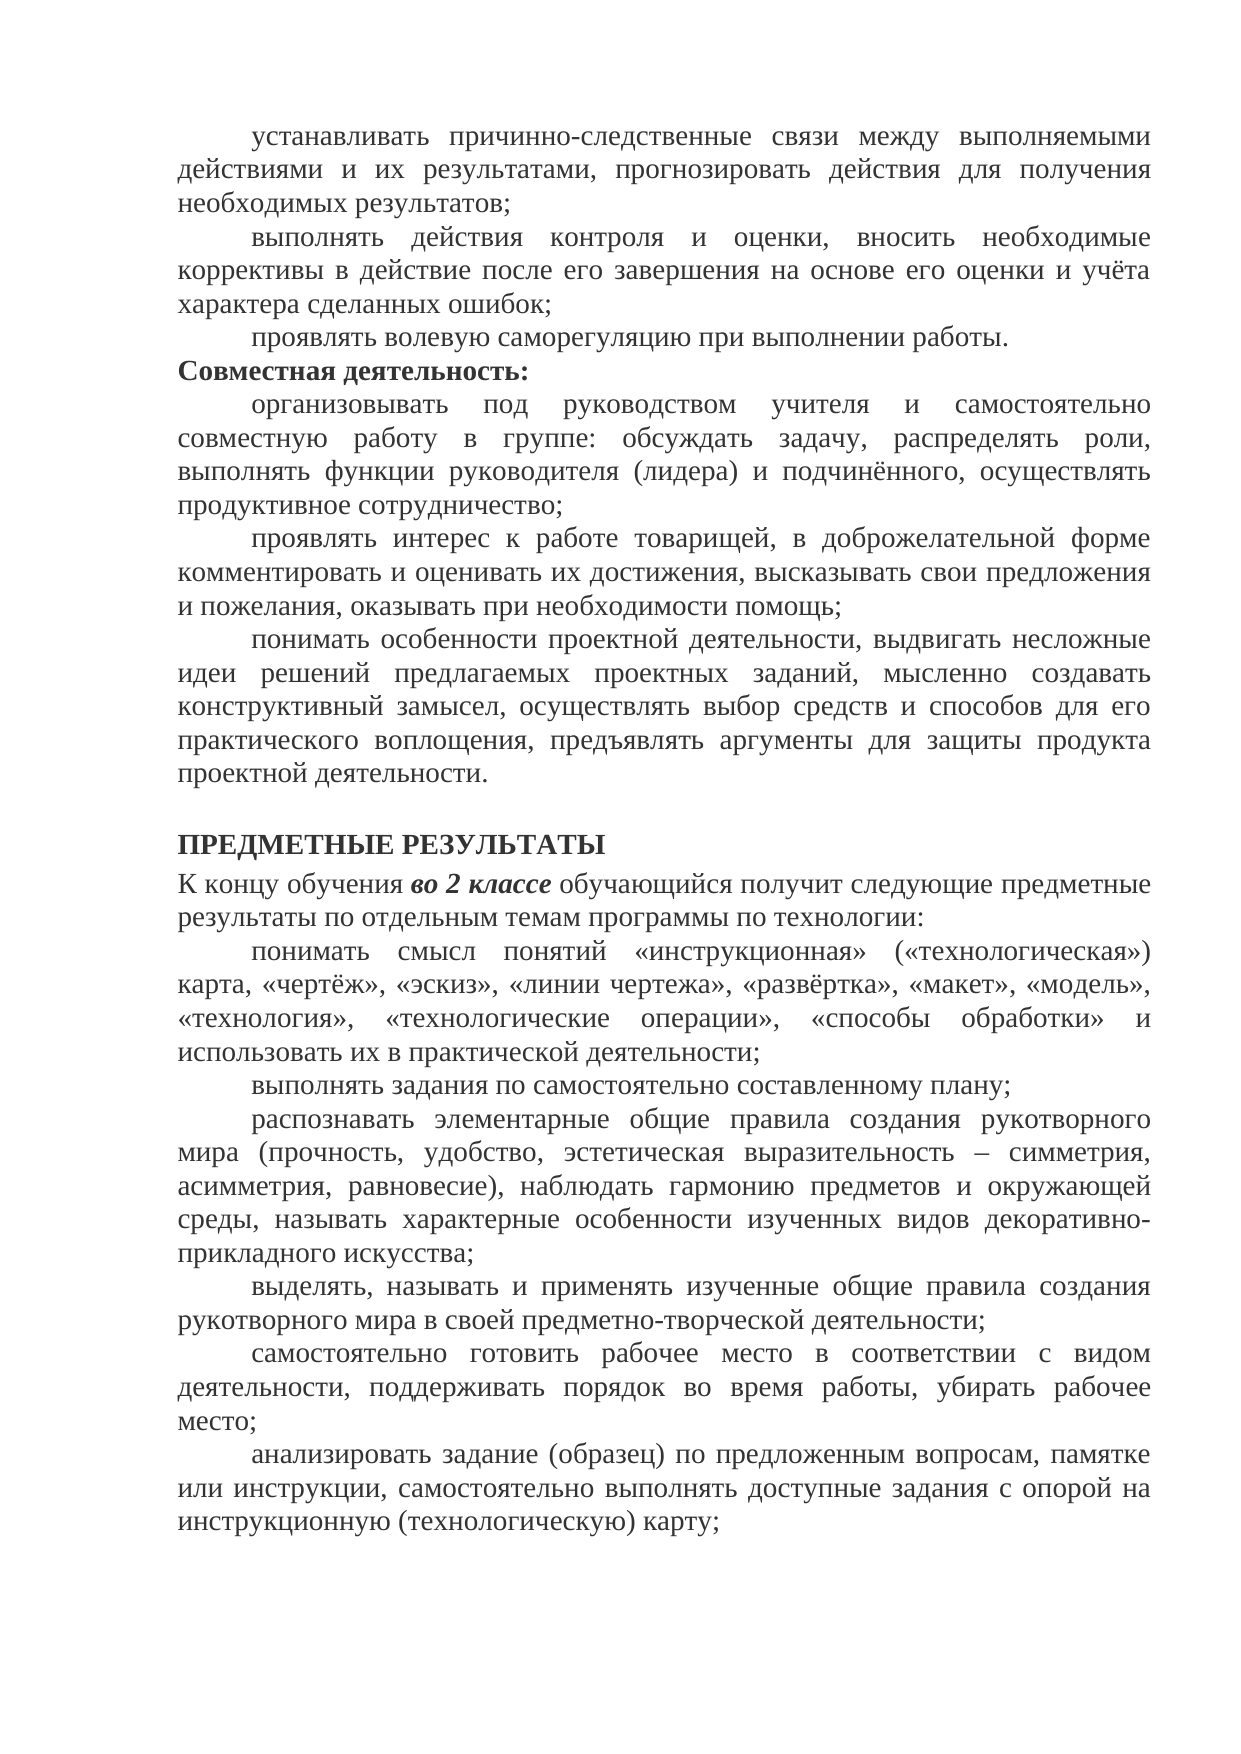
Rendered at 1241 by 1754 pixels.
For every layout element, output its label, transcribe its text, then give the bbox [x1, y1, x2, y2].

text распознавать элементарные общие правила создания рукотворного мира (прочность, удобство, эстетическая выразительность – симметрия, асимметрия, равновесие), наблюдать гармонию предметов и окружающей среды, называть характерные особенности изученных видов декоративно-прикладного искусства; [177, 1101, 1152, 1268]
text анализировать задание (образец) по предложенным вопросам, памятке или инструкции, самостоятельно выполнять доступные задания с опорой на инструкционную (технологическую) карту; [177, 1436, 1152, 1537]
text понимать смысл понятий «инструкционная» («технологическая») карта, «чертёж», «эскиз», «линии чертежа», «развёртка», «макет», «модель», «технология», «технологические операции», «способы обработки» и использовать их в практической деятельности; [177, 933, 1152, 1067]
text проявлять волевую саморегуляцию при выполнении работы. [177, 319, 1152, 353]
text Совместная деятельность: [177, 353, 1152, 386]
text устанавливать причинно-следственные связи между выполняемыми действиями и их результатами, прогнозировать действия для получения необходимых результатов; [177, 118, 1152, 219]
text выполнять действия контроля и оценки, вносить необходимые коррективы в действие после его завершения на основе его оценки и учёта характера сделанных ошибок; [177, 219, 1152, 319]
text самостоятельно готовить рабочее место в соответствии с видом деятельности, поддерживать порядок во время работы, убирать рабочее место; [177, 1336, 1152, 1436]
text выполнять задания по самостоятельно составленному плану; [177, 1067, 1152, 1101]
text выделять, называть и применять изученные общие правила создания рукотворного мира в своей предметно-творческой деятельности; [177, 1268, 1152, 1336]
text проявлять интерес к работе товарищей, в доброжелательной форме комментировать и оценивать их достижения, высказывать свои предложения и пожелания, оказывать при необходимости помощь; [177, 521, 1152, 621]
text понимать особенности проектной деятельности, выдвигать несложные идеи решений предлагаемых проектных заданий, мысленно создавать конструктивный замысел, осуществлять выбор средств и способов для его практического воплощения, предъявлять аргументы для защиты продукта проектной деятельности. [177, 621, 1152, 789]
text ПРЕДМЕТНЫЕ РЕЗУЛЬТАТЫ [177, 827, 1152, 861]
text организовывать под руководством учителя и самостоятельно совместную работу в группе: обсуждать задачу, распределять роли, выполнять функции руководителя (лидера) и подчинённого, осуществлять продуктивное сотрудничество; [177, 386, 1152, 521]
text К концу обучения во 2 классе обучающийся получит следующие предметные результаты по отдельным темам программы по технологии: [177, 866, 1152, 933]
